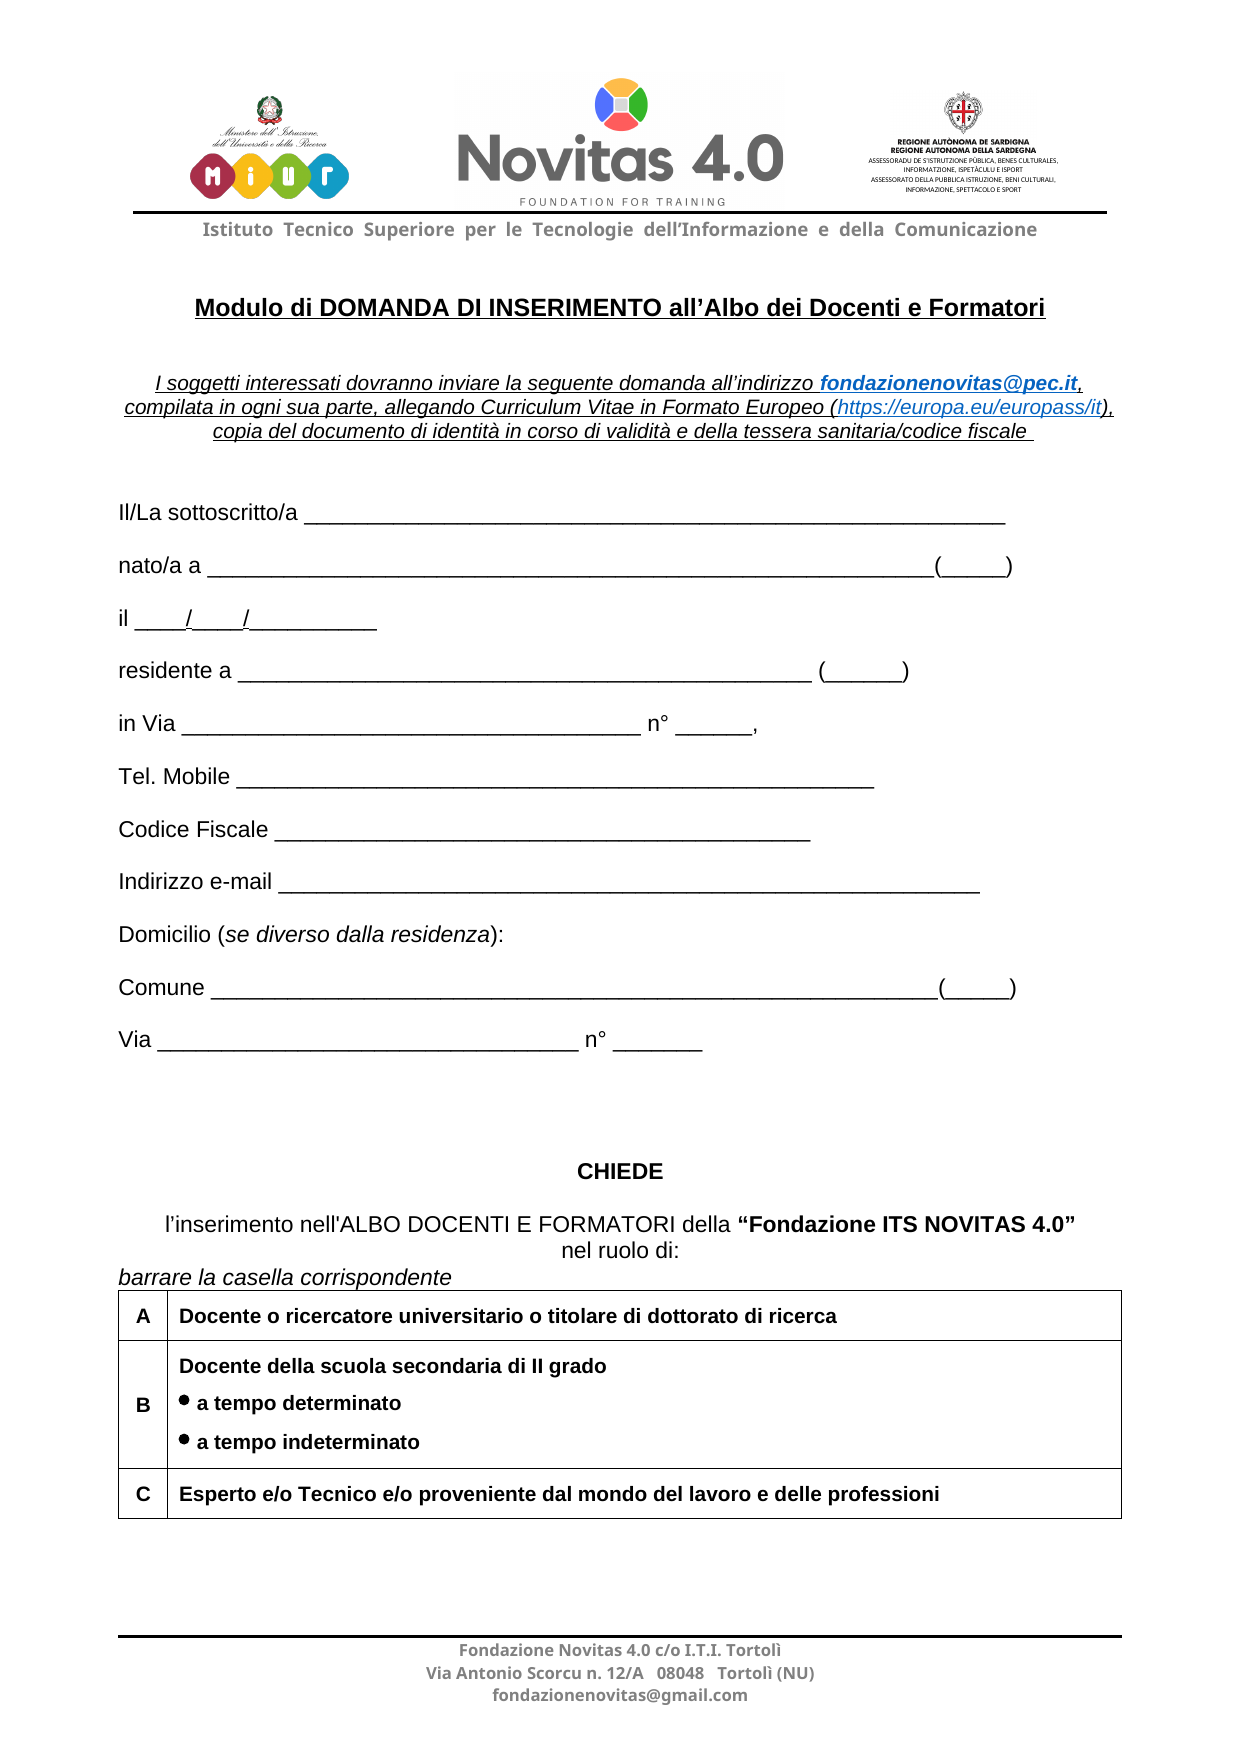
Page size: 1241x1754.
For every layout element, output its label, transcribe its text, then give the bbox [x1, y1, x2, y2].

text l’inserimento nell'ALBO DOCENTI E FORMATORI della “Fondazione ITS NOVITAS 4.0” [118, 1211, 1122, 1237]
text Modulo di DOMANDA DI INSERIMENTO all’Albo dei Docenti e Formatori [118, 293, 1122, 322]
text Domicilio (se diverso dalla residenza): [118, 921, 1122, 947]
picture [890, 90, 1037, 154]
table_cell Docente della scuola secondaria di II grado a tempo determinato a tempo indeterminato [168, 1341, 1121, 1468]
table_header Docente o ricercatore universitario o titolare di dottorato di ricerca [168, 1291, 1121, 1340]
text Comune _________________________________________________________(_____) [118, 974, 1122, 1000]
table_cell B [119, 1341, 167, 1468]
text Via _________________________________ n° _______ [118, 1026, 1122, 1053]
text residente a _____________________________________________ (______) [118, 657, 1122, 684]
text Indirizzo e-mail _______________________________________________________ [118, 868, 1122, 895]
picture [453, 72, 786, 211]
text il ____/____/__________ [118, 605, 1122, 631]
text I soggetti interessati dovranno inviare la seguente domanda all’indirizzo fondazionenovitas@pec.it, compilata in ogni sua parte, allegando Curriculum Vitae in Formato Europeo (https://europa.eu/europass/it), copia del documento di identità in corso di validità e della tessera sanitaria/codice fiscale [118, 371, 1122, 443]
text Codice Fiscale __________________________________________ [118, 816, 1122, 842]
table_cell Esperto e/o Tecnico e/o proveniente dal mondo del lavoro e delle professioni [168, 1469, 1121, 1518]
picture [190, 96, 349, 199]
text CHIEDE [118, 1158, 1122, 1184]
table_cell C [119, 1469, 167, 1518]
text in Via ____________________________________ n° ______, [118, 710, 1122, 737]
text Tel. Mobile __________________________________________________ [118, 763, 1122, 789]
text nato/a a _________________________________________________________(_____) [118, 552, 1122, 578]
table_header A [119, 1291, 167, 1340]
text nel ruolo di: [118, 1237, 1122, 1264]
text barrare la casella corrispondente [118, 1264, 1122, 1290]
text Il/La sottoscritto/a _______________________________________________________ [118, 499, 1122, 526]
